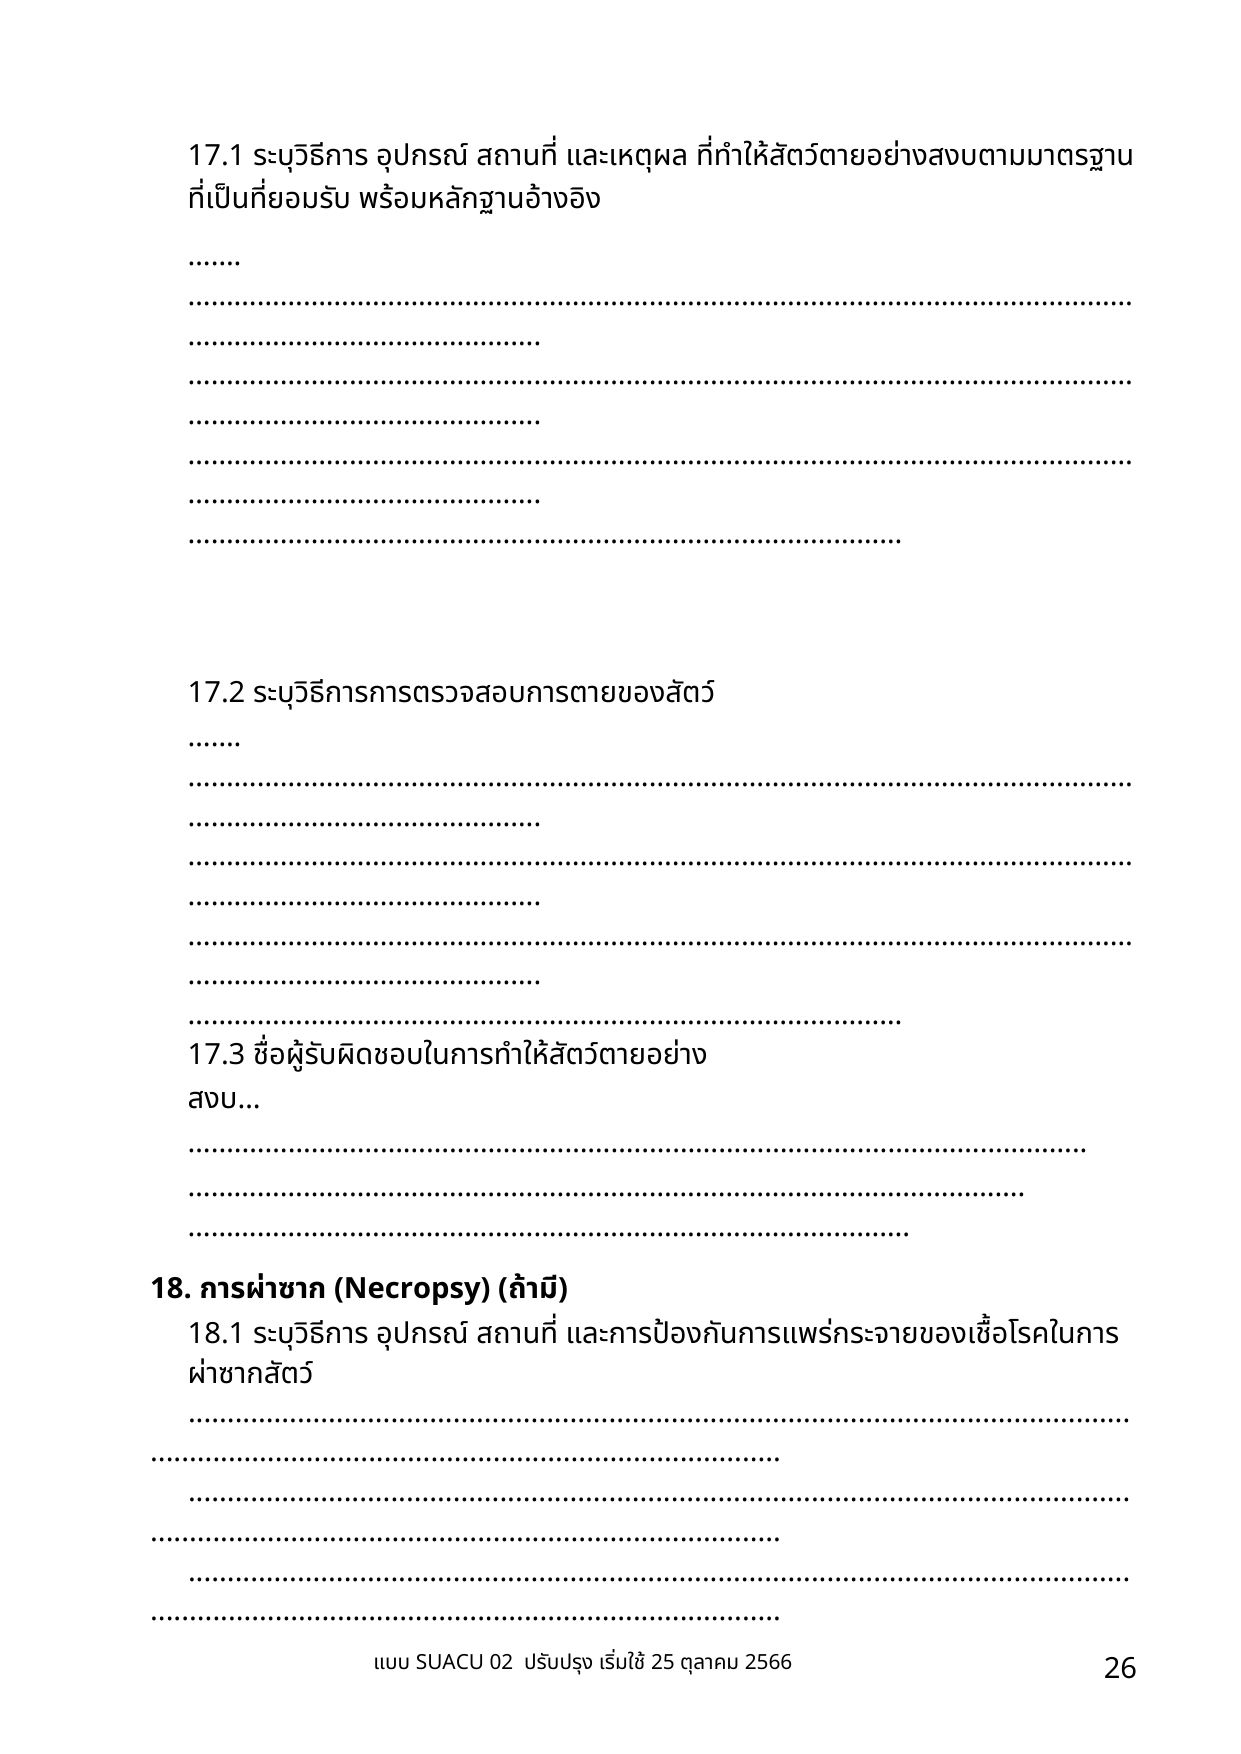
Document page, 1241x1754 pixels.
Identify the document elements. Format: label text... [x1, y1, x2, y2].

list 18.1 ระบุวิธีการ อุปกรณ์ สถานที่ และการป้องกันการแพร่กระจายของเชื้อโรคในการผ่าซากสัตว์ [187, 1312, 1137, 1391]
text 18. การผ่าซาก (Necropsy) (ถ้ามี) [150, 1268, 1137, 1312]
text 17.3 ชื่อผู้รับผิดชอบในการทำให้สัตว์ตายอย่างสงบ…….………………………………………………..………………………….…………………….. [187, 1033, 1137, 1166]
text .......................................................................................................................................................................................................... [150, 1391, 1137, 1470]
text …….…………………………………………………………………………………………………………………………………………………….…………………………………………………………………………………………………………………………………………………….…………………………………………………………………………………………………………………………………………………….………………………………………………………………………………… [187, 234, 1137, 552]
text .......................................................................................................................................................................................................... [150, 1470, 1137, 1550]
text 17.1 ระบุวิธีการ อุปกรณ์ สถานที่ และเหตุผล ที่ทำให้สัตว์ตายอย่างสงบตามมาตรฐานที่เป็นที่ยอมรับ พร้อมหลักฐานอ้างอิง [187, 134, 1137, 222]
text …….…………………………………………………………………………………………………………………………………………………….…………………………………………………………………………………………………………………………………………………….…………………………………………………………………………………………………………………………………………………….………………………………………………………………………………… [187, 715, 1137, 1033]
text 17.2 ระบุวิธีการการตรวจสอบการตายของสัตว์ [187, 671, 1137, 715]
text .......................................................................................................................................................................................................... [150, 1550, 1137, 1629]
text ……………………………………………………………………………………………….…………………………………………………………………………………. [187, 1166, 1137, 1245]
